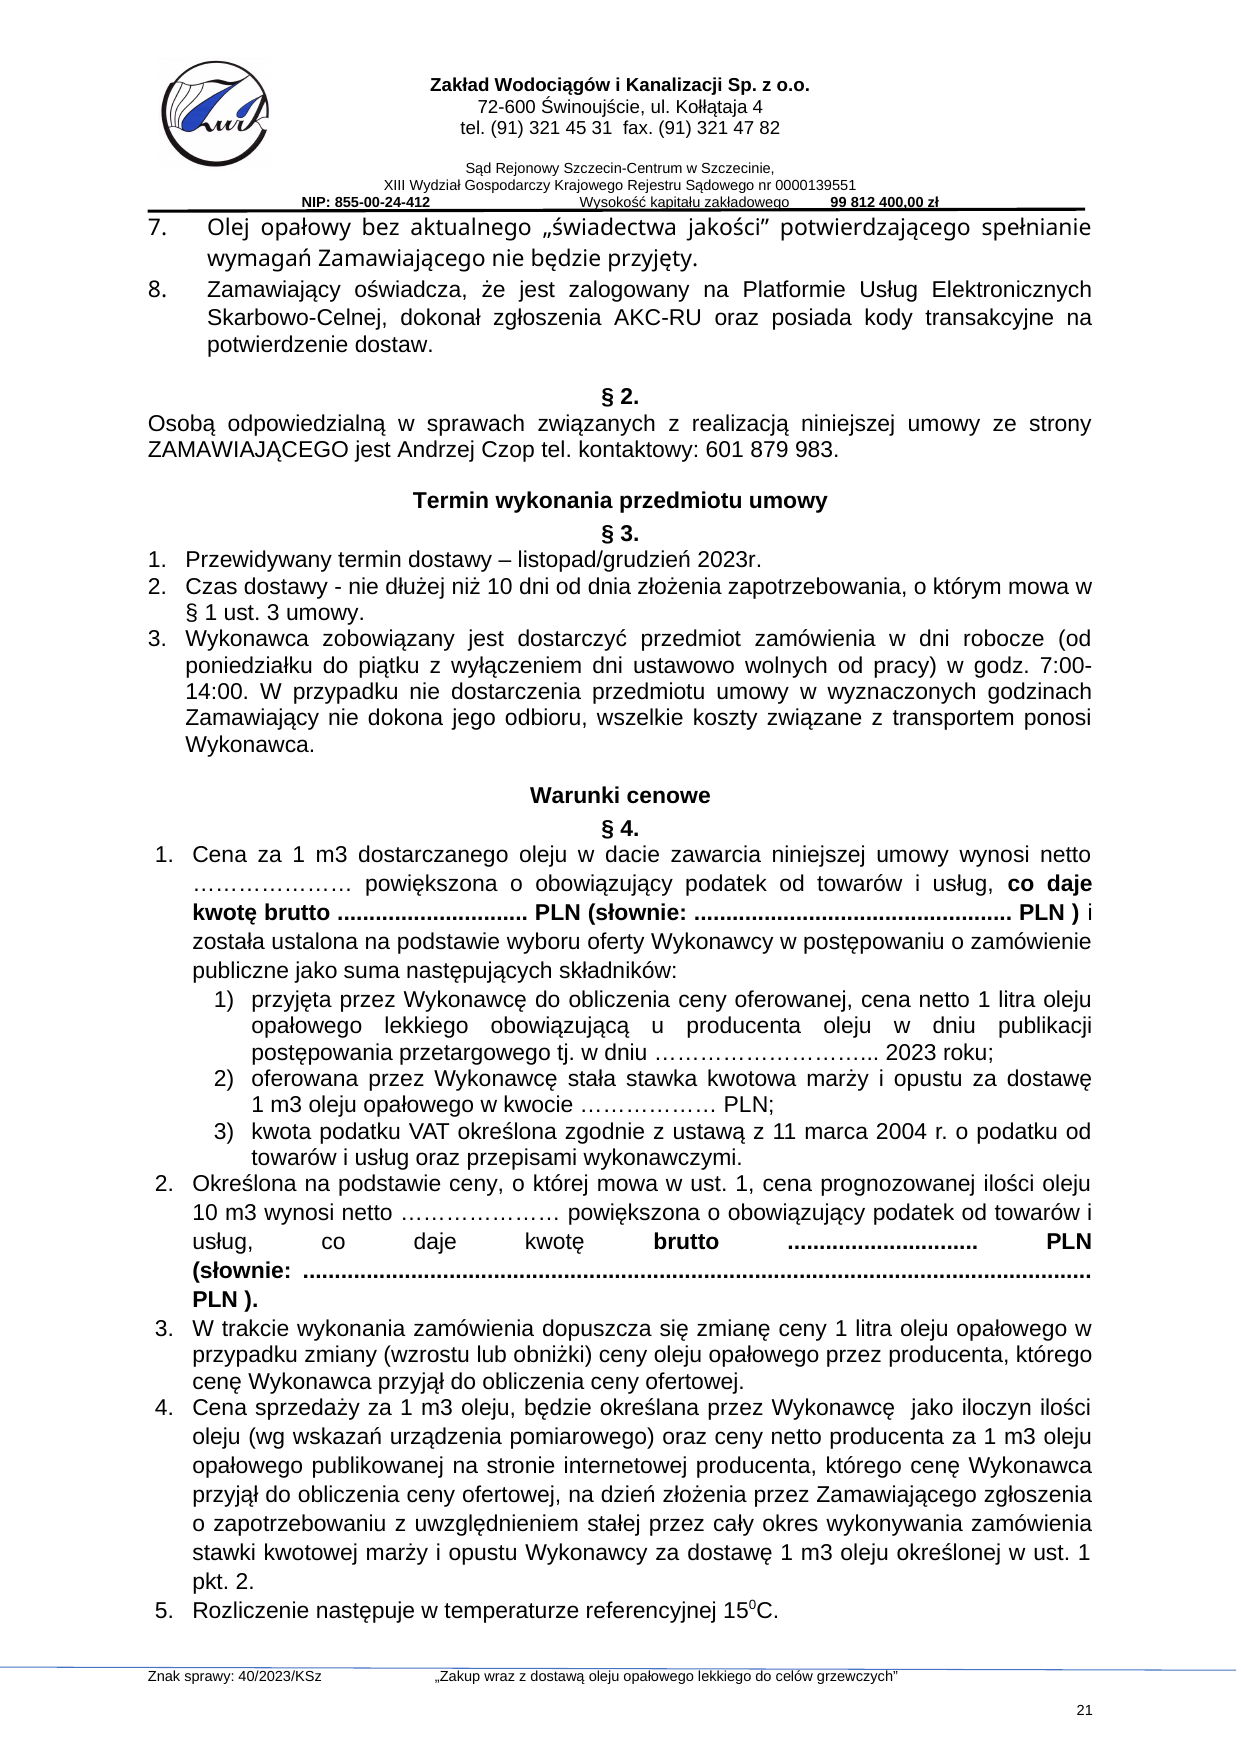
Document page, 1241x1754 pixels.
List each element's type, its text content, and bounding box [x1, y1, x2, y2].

list Czas dostawy - nie dłużej niż 10 dni od dnia złożenia zapotrzebowania, o którym mowa w § 1 ust. 3 umowy. [148, 573, 1092, 625]
list Przewidywany termin dostawy – listopad/grudzień 2023r. [148, 546, 1092, 573]
text § 2. [148, 383, 1092, 409]
list Zamawiający oświadcza, że jest zalogowany na Platformie Usług Elektronicznych Skarbowo-Celnej, dokonał zgłoszenia AKC-RU oraz posiada kody transakcyjne na potwierdzenie dostaw. [148, 273, 1092, 357]
list Rozliczenie następuje w temperaturze referencyjnej 150C. [154, 1597, 1092, 1623]
list oferowana przez Wykonawcę stała stawka kwotowa marży i opustu za dostawę 1 m3 oleju opałowego w kwocie ……………… PLN; [214, 1065, 1092, 1118]
subtitle Termin wykonania przedmiotu umowy [148, 487, 1092, 514]
text Osobą odpowiedzialną w sprawach związanych z realizacją niniejszej umowy ze strony ZAMAWIAJĄCEGO jest Andrzej Czop tel. kontaktowy: 601 879 983. [148, 409, 1092, 462]
text § 3. [148, 520, 1092, 546]
list Olej opałowy bez aktualnego „świadectwa jakości” potwierdzającego spełnianie wymagań Zamawiającego nie będzie przyjęty. [148, 210, 1092, 273]
list W trakcie wykonania zamówienia dopuszcza się zmianę ceny 1 litra oleju opałowego w przypadku zmiany (wzrostu lub obniżki) ceny oleju opałowego przez producenta, którego cenę Wykonawca przyjął do obliczenia ceny ofertowej. [154, 1315, 1092, 1394]
text § 4. [148, 815, 1092, 841]
list kwota podatku VAT określona zgodnie z ustawą z 11 marca 2004 r. o podatku od towarów i usług oraz przepisami wykonawczymi. [214, 1118, 1092, 1170]
list Cena za 1 m3 dostarczanego oleju w dacie zawarcia niniejszej umowy wynosi netto ………………… powiększona o obowiązujący podatek od towarów i usług, co daje kwotę brutto .............................. PLN (słownie: .................................................. PLN ) i została ustalona na podstawie wyboru oferty Wykonawcy w postępowaniu o zamówienie publiczne jako suma następujących składników: [154, 841, 1092, 983]
list przyjęta przez Wykonawcę do obliczenia ceny oferowanej, cena netto 1 litra oleju opałowego lekkiego obowiązującą u producenta oleju w dniu publikacji postępowania przetargowego tj. w dniu ………………………... 2023 roku; [214, 986, 1092, 1065]
subtitle Warunki cenowe [148, 782, 1092, 808]
list Cena sprzedaży za 1 m3 oleju, będzie określana przez Wykonawcę jako iloczyn ilości oleju (wg wskazań urządzenia pomiarowego) oraz ceny netto producenta za 1 m3 oleju opałowego publikowanej na stronie internetowej producenta, którego cenę Wykonawca przyjął do obliczenia ceny ofertowej, na dzień złożenia przez Zamawiającego zgłoszenia o zapotrzebowaniu z uwzględnieniem stałej przez cały okres wykonywania zamówienia stawki kwotowej marży i opustu Wykonawcy za dostawę 1 m3 oleju określonej w ust. 1 pkt. 2. [154, 1394, 1092, 1594]
picture [158, 57, 272, 171]
list Określona na podstawie ceny, o której mowa w ust. 1, cena prognozowanej ilości oleju 10 m3 wynosi netto ………………… powiększona o obowiązujący podatek od towarów i usług, co daje kwotę brutto .............................. PLN (słownie: ............................................................................................................................ PLN ). [154, 1170, 1092, 1312]
list Wykonawca zobowiązany jest dostarczyć przedmiot zamówienia w dni robocze (od poniedziałku do piątku z wyłączeniem dni ustawowo wolnych od pracy) w godz. 7:00-14:00. W przypadku nie dostarczenia przedmiotu umowy w wyznaczonych godzinach Zamawiający nie dokona jego odbioru, wszelkie koszty związane z transportem ponosi Wykonawca. [148, 625, 1092, 757]
